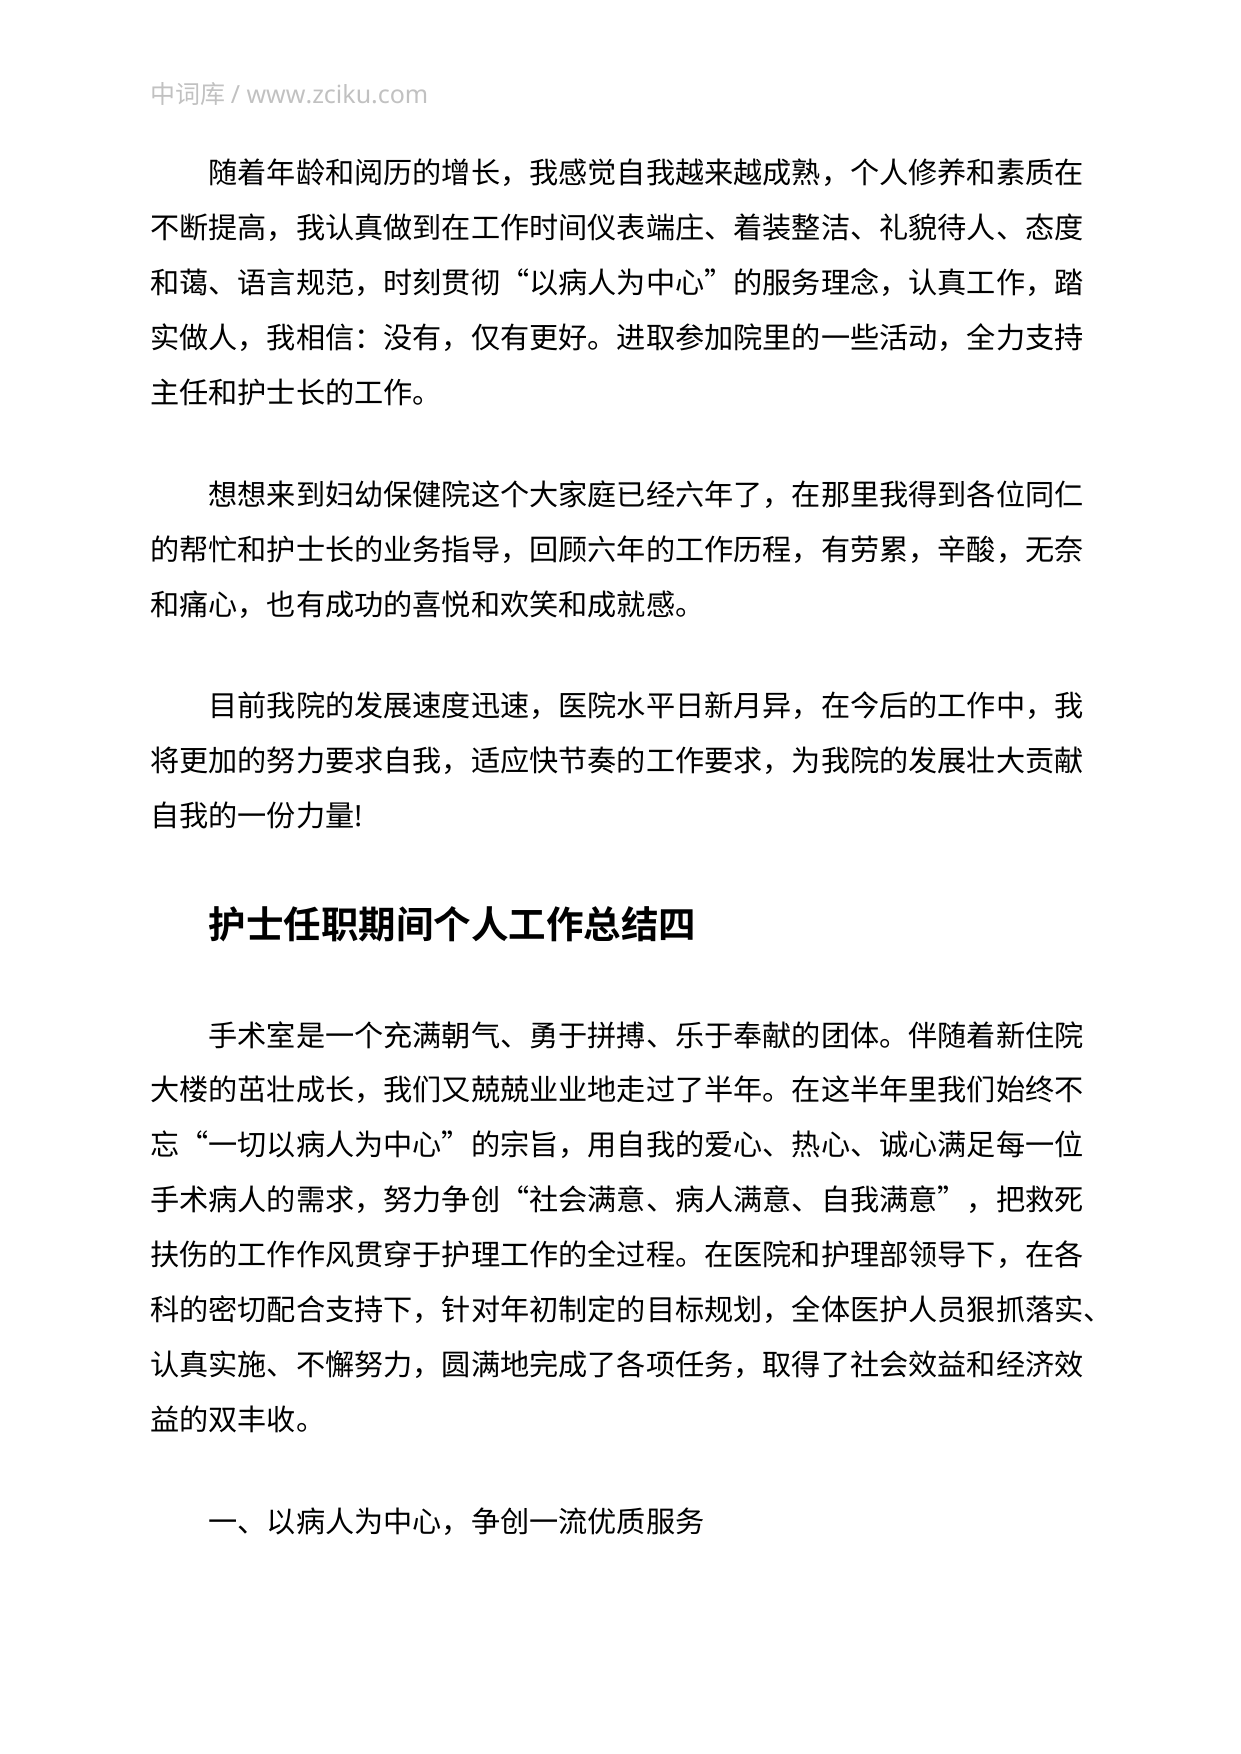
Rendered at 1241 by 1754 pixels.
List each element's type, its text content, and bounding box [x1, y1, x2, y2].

text 随着年龄和阅历的增长，我感觉自我越来越成熟，个人修养和素质在不断提高，我认真做到在工作时间仪表端庄、着装整洁、礼貌待人、态度和蔼、语言规范，时刻贯彻“以病人为中心”的服务理念，认真工作，踏实做人，我相信：没有，仅有更好。进取参加院里的一些活动，全力支持主任和护士长的工作。 [150, 150, 1090, 412]
text 目前我院的发展速度迅速，医院水平日新月异，在今后的工作中，我将更加的努力要求自我，适应快节奏的工作要求，为我院的发展壮大贡献自我的一份力量! [150, 683, 1090, 835]
text 护士任职期间个人工作总结四 [150, 895, 1090, 949]
text 一、以病人为中心，争创一流优质服务 [150, 1498, 1090, 1540]
text 想想来到妇幼保健院这个大家庭已经六年了，在那里我得到各位同仁的帮忙和护士长的业务指导，回顾六年的工作历程，有劳累，辛酸，无奈和痛心，也有成功的喜悦和欢笑和成就感。 [150, 471, 1090, 623]
text 手术室是一个充满朝气、勇于拼搏、乐于奉献的团体。伴随着新住院大楼的茁壮成长，我们又兢兢业业地走过了半年。在这半年里我们始终不忘“一切以病人为中心”的宗旨，用自我的爱心、热心、诚心满足每一位手术病人的需求，努力争创“社会满意、病人满意、自我满意”，把救死扶伤的工作作风贯穿于护理工作的全过程。在医院和护理部领导下，在各科的密切配合支持下，针对年初制定的目标规划，全体医护人员狠抓落实、认真实施、不懈努力，圆满地完成了各项任务，取得了社会效益和经济效益的双丰收。 [150, 1012, 1090, 1439]
